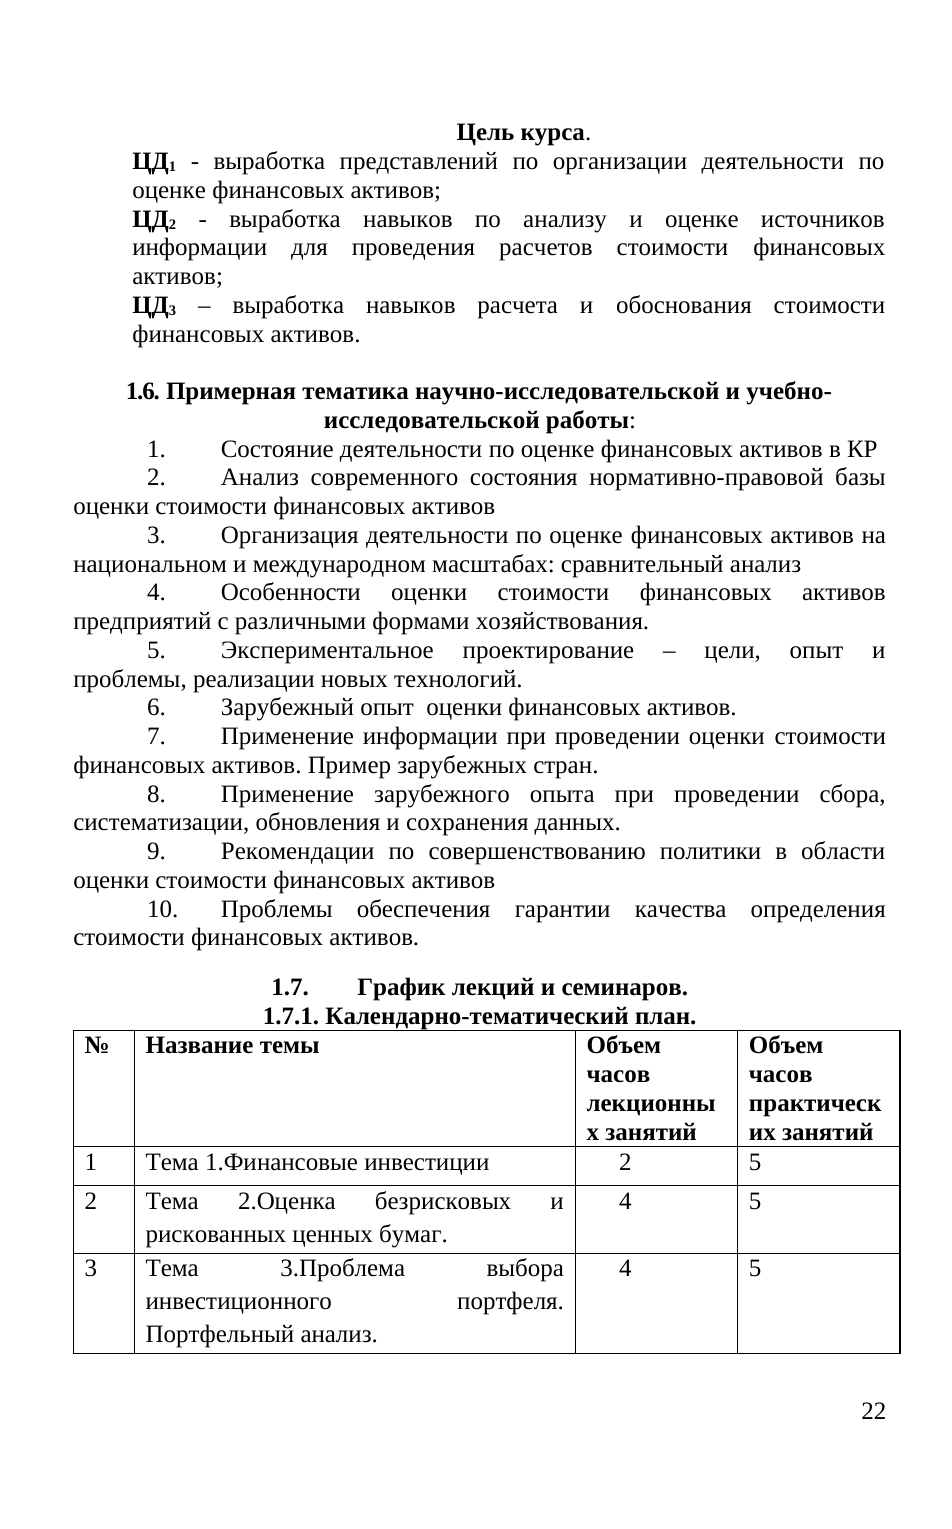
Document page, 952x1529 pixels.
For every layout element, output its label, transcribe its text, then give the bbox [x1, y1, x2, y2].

list Применение зарубежного опыта при проведении сбора, систематизации, обновления и сохранения данных. [73, 779, 886, 836]
text ЦД3 – выработка навыков расчета и обоснования стоимости финансовых активов. [132, 290, 885, 347]
table_cell 5 [738, 1254, 899, 1352]
table_cell 5 [738, 1147, 899, 1185]
text 1.7.1. Календарно-тематический план. [73, 1001, 886, 1029]
text Цель курса. [103, 117, 886, 146]
list Проблемы обеспечения гарантии качества определения стоимости финансовых активов. [73, 894, 886, 951]
list Применение информации при проведении оценки стоимости финансовых активов. Пример зарубежных стран. [73, 721, 886, 779]
list Рекомендации по совершенствованию политики в области оценки стоимости финансовых активов [73, 836, 886, 894]
table_cell 3 [74, 1254, 134, 1352]
table_header Объем часов практических занятий [738, 1031, 899, 1146]
table_cell 1 [74, 1147, 134, 1185]
list Зарубежный опыт оценки финансовых активов. [73, 692, 886, 721]
table_header Название темы [135, 1031, 575, 1146]
table_cell 2 [74, 1186, 134, 1252]
list Анализ современного состояния нормативно-правовой базы оценки стоимости финансовых активов [73, 462, 886, 520]
list Организация деятельности по оценке финансовых активов на национальном и международном масштабах: сравнительный анализ [73, 520, 886, 577]
table_cell Тема 2.Оценка безрисковых и рискованных ценных бумаг. [135, 1186, 575, 1252]
table_cell 4 [576, 1186, 737, 1252]
table_cell 2 [576, 1147, 737, 1185]
table_cell Тема 3.Проблема выбора инвестиционного портфеля. Портфельный анализ. [135, 1254, 575, 1352]
text 1.6. Примерная тематика научно-исследовательской и учебно-исследовательской работы: [73, 376, 884, 434]
table_header Объем часов лекционных занятий [576, 1031, 737, 1146]
table_header № [74, 1031, 134, 1146]
table_cell Тема 1.Финансовые инвестиции [135, 1147, 575, 1185]
list Особенности оценки стоимости финансовых активов предприятий с различными формами хозяйствования. [73, 577, 886, 635]
text ЦД1 - выработка представлений по организации деятельности по оценке финансовых активов; [132, 146, 885, 204]
text ЦД2 - выработка навыков по анализу и оценке источников информации для проведения расчетов стоимости финансовых активов; [132, 204, 885, 290]
list Состояние деятельности по оценке финансовых активов в КР [73, 434, 886, 462]
table_cell 5 [738, 1186, 899, 1252]
list Экспериментальное проектирование – цели, опыт и проблемы, реализации новых технологий. [73, 635, 886, 692]
table_cell 4 [576, 1254, 737, 1352]
list График лекций и семинаров. [73, 972, 886, 1001]
